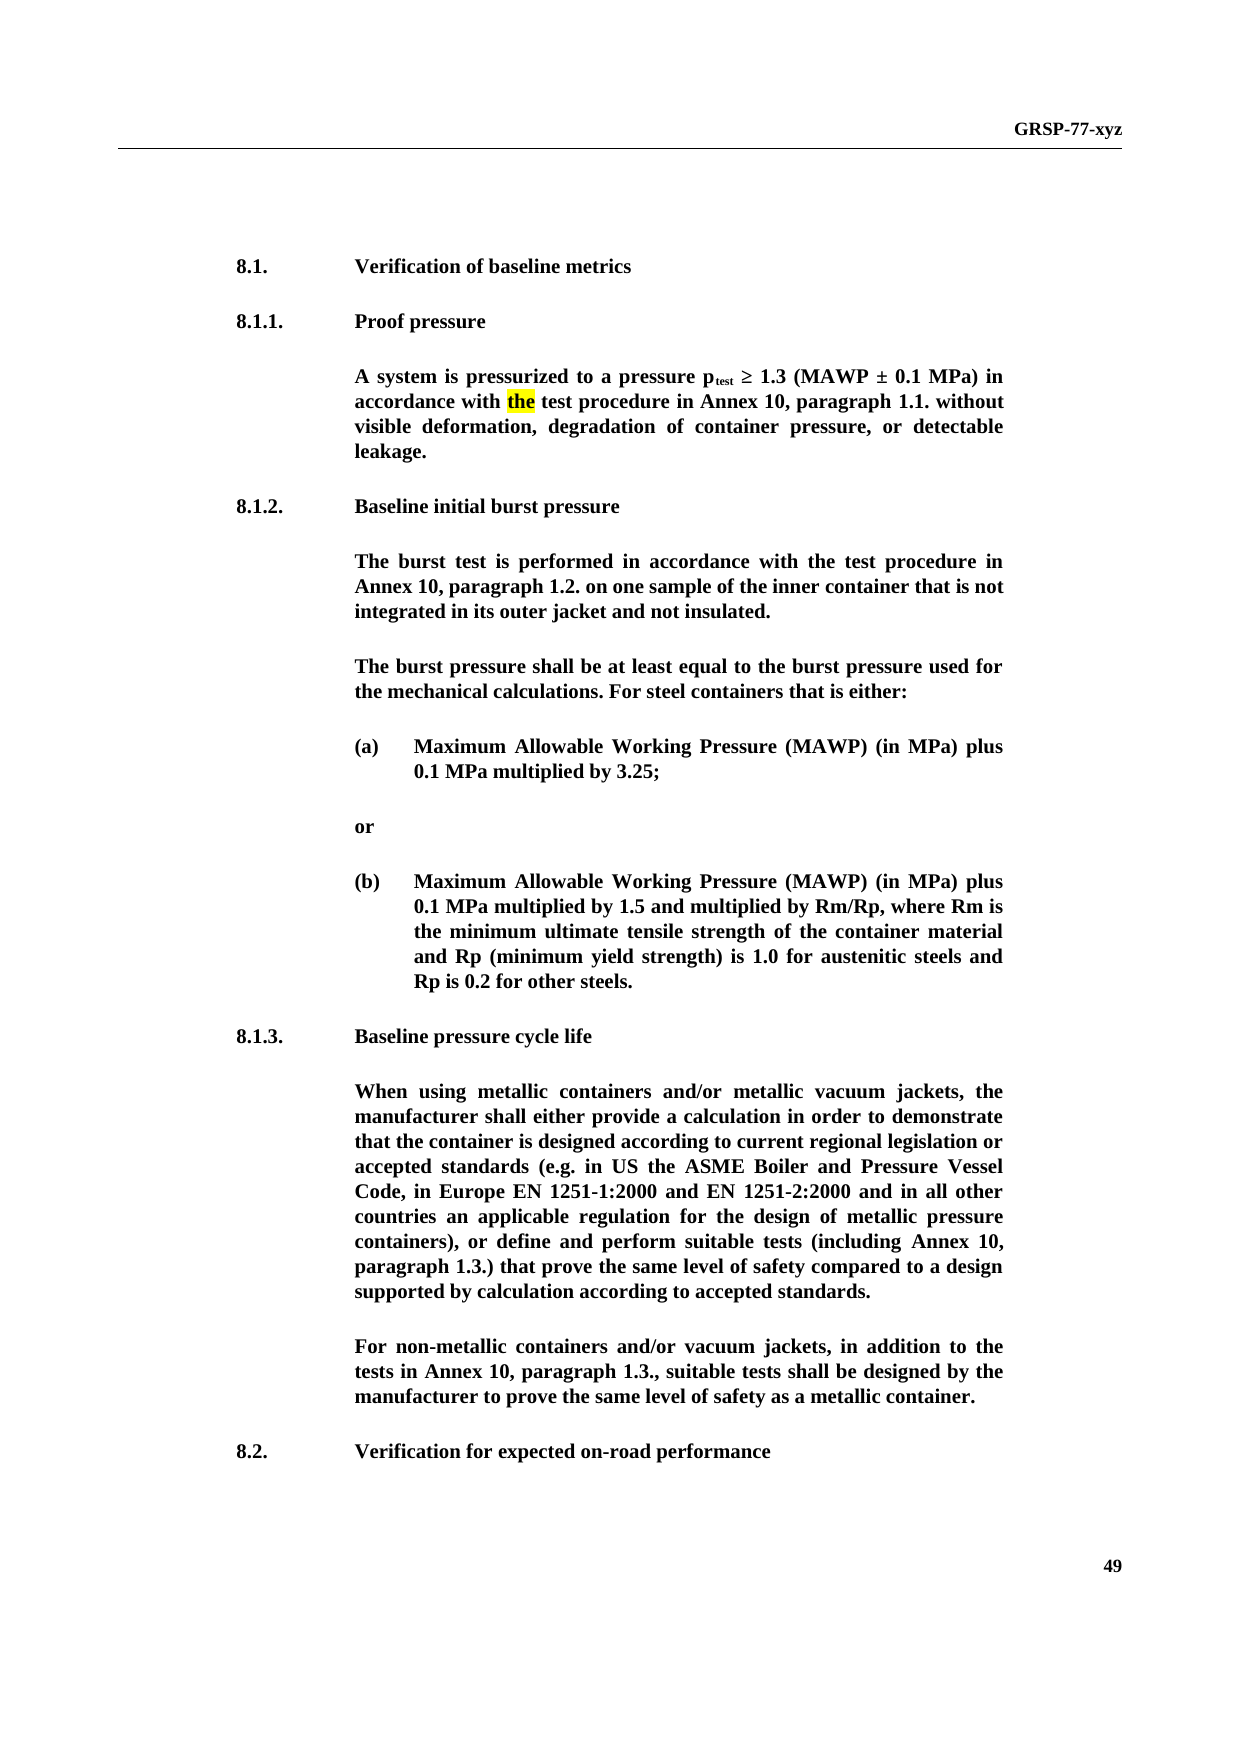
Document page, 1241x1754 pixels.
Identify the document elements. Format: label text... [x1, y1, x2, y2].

text For non-metallic containers and/or vacuum jackets, in addition to the tests in Annex 10, paragraph 1.3., suitable tests shall be designed by the manufacturer to prove the same level of safety as a metallic container. [236, 1333, 1004, 1408]
text (b) Maximum Allowable Working Pressure (MAWP) (in MPa) plus 0.1 MPa multiplied by 1.5 and multiplied by Rm/Rp, where Rm is the minimum ultimate tensile strength of the container material and Rp (minimum yield strength) is 1.0 for austenitic steels and Rp is 0.2 for other steels. [354, 868, 1004, 993]
text 8.2. Verification for expected on-road performance [236, 1438, 1004, 1463]
text A system is pressurized to a pressure ptest ≥ 1.3 (MAWP ± 0.1 MPa) in accordance with the test procedure in Annex 10, paragraph 1.1. without visible deformation, degradation of container pressure, or detectable leakage. [236, 363, 1004, 463]
text 8.1.3. Baseline pressure cycle life [236, 1023, 1004, 1048]
text When using metallic containers and/or metallic vacuum jackets, the manufacturer shall either provide a calculation in order to demonstrate that the container is designed according to current regional legislation or accepted standards (e.g. in US the ASME Boiler and Pressure Vessel Code, in Europe EN 1251-1:2000 and EN 1251-2:2000 and in all other countries an applicable regulation for the design of metallic pressure containers), or define and perform suitable tests (including Annex 10, paragraph 1.3.) that prove the same level of safety compared to a design supported by calculation according to accepted standards. [236, 1078, 1004, 1303]
text The burst test is performed in accordance with the test procedure in Annex 10, paragraph 1.2. on one sample of the inner container that is not integrated in its outer jacket and not insulated. [236, 548, 1004, 623]
text The burst pressure shall be at least equal to the burst pressure used for the mechanical calculations. For steel containers that is either: [236, 653, 1004, 703]
text 8.1. Verification of baseline metrics [236, 253, 1004, 278]
text or [354, 813, 1004, 838]
text 8.1.1. Proof pressure [236, 308, 1004, 333]
text 8.1.2. Baseline initial burst pressure [236, 493, 1004, 518]
text (a) Maximum Allowable Working Pressure (MAWP) (in MPa) plus 0.1 MPa multiplied by 3.25; [354, 733, 1004, 783]
